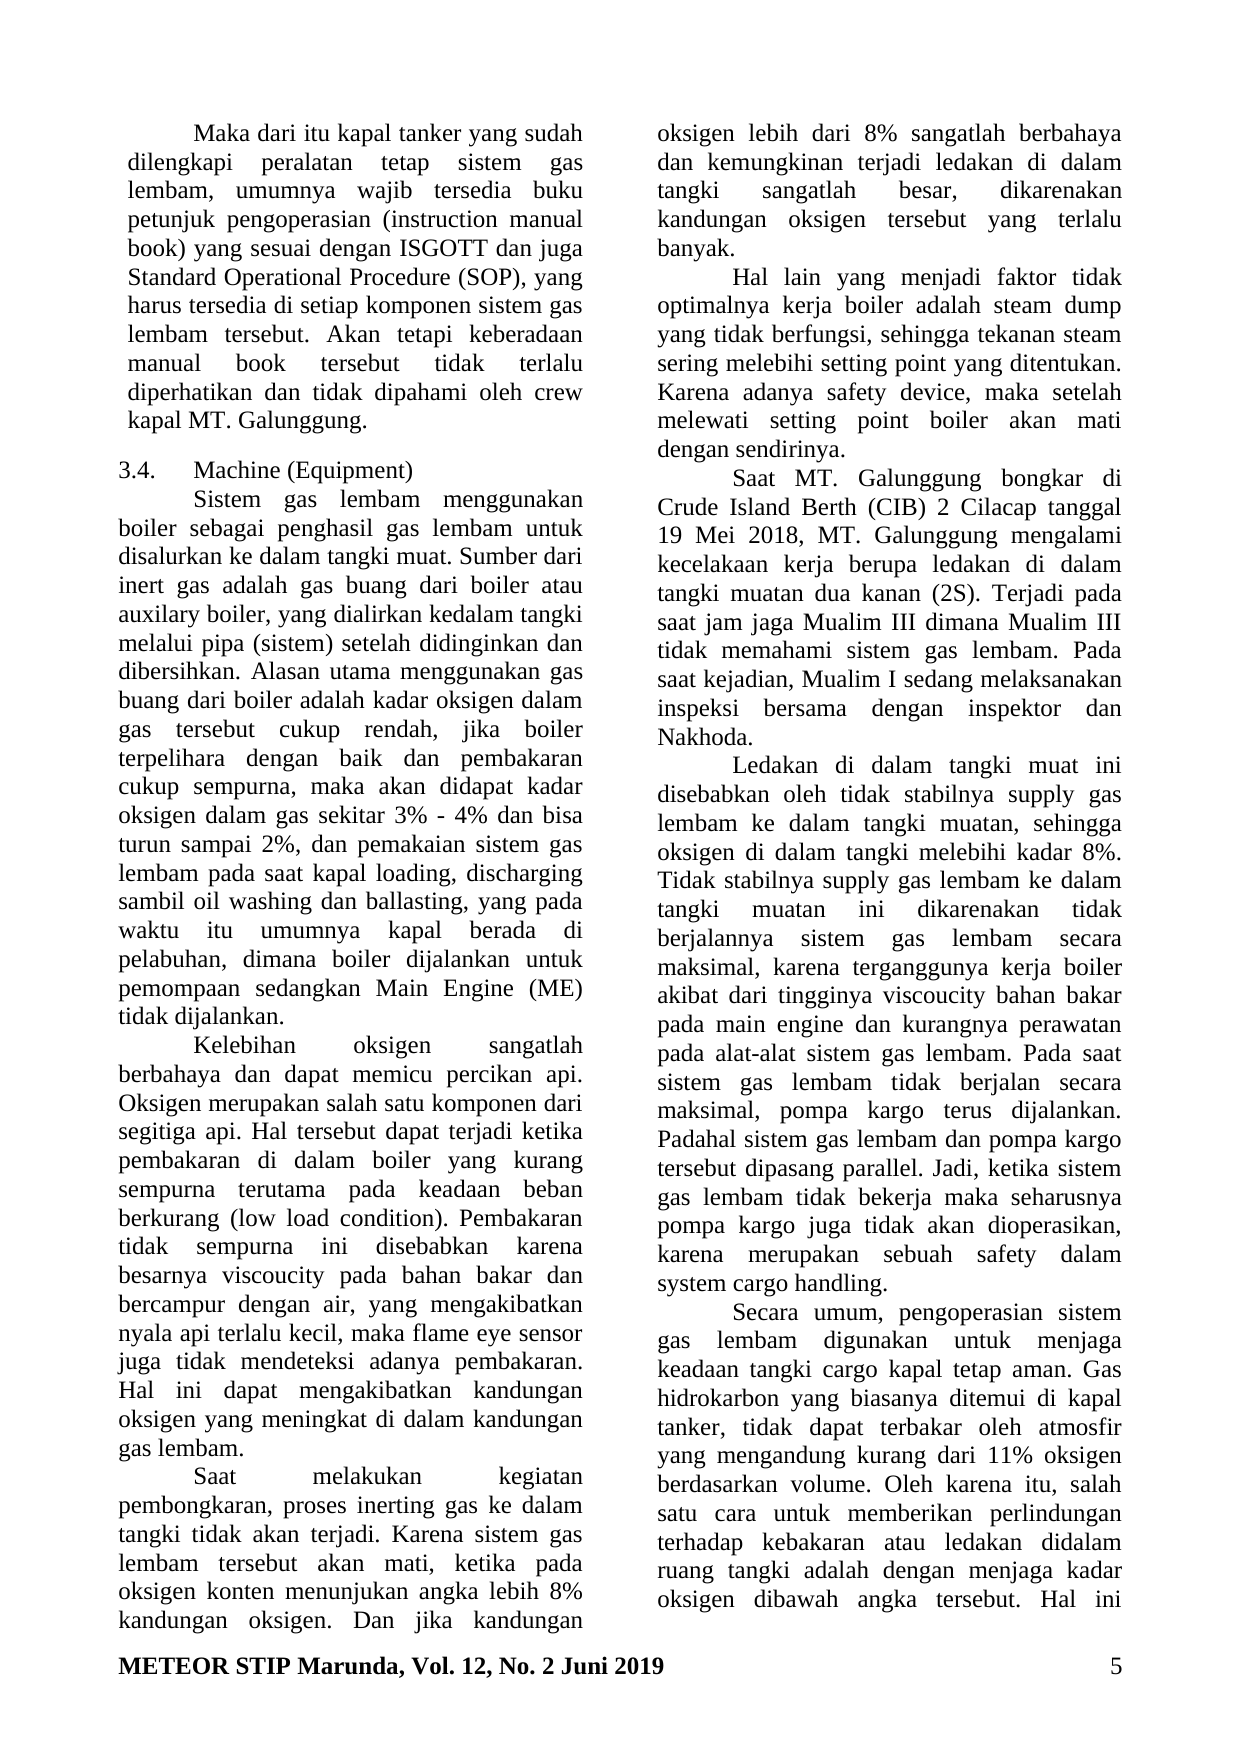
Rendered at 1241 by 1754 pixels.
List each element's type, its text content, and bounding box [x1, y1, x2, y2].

text 3.4. Machine (Equipment) [118, 455, 583, 484]
list Sistem gas lembam menggunakan boiler sebagai penghasil gas lembam untuk disalurkan ke dalam tangki muat. Sumber dari inert gas adalah gas buang dari boiler atau auxilary boiler, yang dialirkan kedalam tangki melalui pipa (sistem) setelah didinginkan dan dibersihkan. Alasan utama menggunakan gas buang dari boiler adalah kadar oksigen dalam gas tersebut cukup rendah, jika boiler terpelihara dengan baik dan pembakaran cukup sempurna, maka akan didapat kadar oksigen dalam gas sekitar 3% - 4% dan bisa turun sampai 2%, dan pemakaian sistem gas lembam pada saat kapal loading, discharging sambil oil washing dan ballasting, yang pada waktu itu umumnya kapal berada di pelabuhan, dimana boiler dijalankan untuk pemompaan sedangkan Main Engine (ME) tidak dijalankan. [118, 484, 583, 1030]
list Maka dari itu kapal tanker yang sudah dilengkapi peralatan tetap sistem gas lembam, umumnya wajib tersedia buku petunjuk pengoperasian (instruction manual book) yang sesuai dengan ISGOTT dan juga Standard Operational Procedure (SOP), yang harus tersedia di setiap komponen sistem gas lembam tersebut. Akan tetapi keberadaan manual book tersebut tidak terlalu diperhatikan dan tidak dipahami oleh crew kapal MT. Galunggung. [127, 118, 583, 434]
list Ledakan di dalam tangki muat ini disebabkan oleh tidak stabilnya supply gas lembam ke dalam tangki muatan, sehingga oksigen di dalam tangki melebihi kadar 8%. Tidak stabilnya supply gas lembam ke dalam tangki muatan ini dikarenakan tidak berjalannya sistem gas lembam secara maksimal, karena terganggunya kerja boiler akibat dari tingginya viscoucity bahan bakar pada main engine dan kurangnya perawatan pada alat-alat sistem gas lembam. Pada saat sistem gas lembam tidak berjalan secara maksimal, pompa kargo terus dijalankan. Padahal sistem gas lembam dan pompa kargo tersebut dipasang parallel. Jadi, ketika sistem gas lembam tidak bekerja maka seharusnya pompa kargo juga tidak akan dioperasikan, karena merupakan sebuah safety dalam system cargo handling. [657, 751, 1122, 1297]
list Saat melakukan kegiatan pembongkaran, proses inerting gas ke dalam tangki tidak akan terjadi. Karena sistem gas lembam tersebut akan mati, ketika pada oksigen konten menunjukan angka lebih 8% kandungan oksigen. Dan jika kandungan oksigen lebih dari 8% sangatlah berbahaya dan kemungkinan terjadi ledakan di dalam tangki sangatlah besar, dikarenakan kandungan oksigen tersebut yang terlalu banyak. [118, 1461, 583, 1634]
list Kelebihan oksigen sangatlah berbahaya dan dapat memicu percikan api. Oksigen merupakan salah satu komponen dari segitiga api. Hal tersebut dapat terjadi ketika pembakaran di dalam boiler yang kurang sempurna terutama pada keadaan beban berkurang (low load condition). Pembakaran tidak sempurna ini disebabkan karena besarnya viscoucity pada bahan bakar dan bercampur dengan air, yang mengakibatkan nyala api terlalu kecil, maka flame eye sensor juga tidak mendeteksi adanya pembakaran. Hal ini dapat mengakibatkan kandungan oksigen yang meningkat di dalam kandungan gas lembam. [118, 1030, 583, 1461]
list Saat MT. Galunggung bongkar di Crude Island Berth (CIB) 2 Cilacap tanggal 19 Mei 2018, MT. Galunggung mengalami kecelakaan kerja berupa ledakan di dalam tangki muatan dua kanan (2S). Terjadi pada saat jam jaga Mualim III dimana Mualim III tidak memahami sistem gas lembam. Pada saat kejadian, Mualim I sedang melaksanakan inspeksi bersama dengan inspektor dan Nakhoda. [657, 463, 1122, 751]
list Hal lain yang menjadi faktor tidak optimalnya kerja boiler adalah steam dump yang tidak berfungsi, sehingga tekanan steam sering melebihi setting point yang ditentukan. Karena adanya safety device, maka setelah melewati setting point boiler akan mati dengan sendirinya. [657, 262, 1122, 463]
list Saat melakukan kegiatan pembongkaran, proses inerting gas ke dalam tangki tidak akan terjadi. Karena sistem gas lembam tersebut akan mati, ketika pada oksigen konten menunjukan angka lebih 8% kandungan oksigen. Dan jika kandungan oksigen lebih dari 8% sangatlah berbahaya dan kemungkinan terjadi ledakan di dalam tangki sangatlah besar, dikarenakan kandungan oksigen tersebut yang terlalu banyak. [657, 118, 1122, 262]
